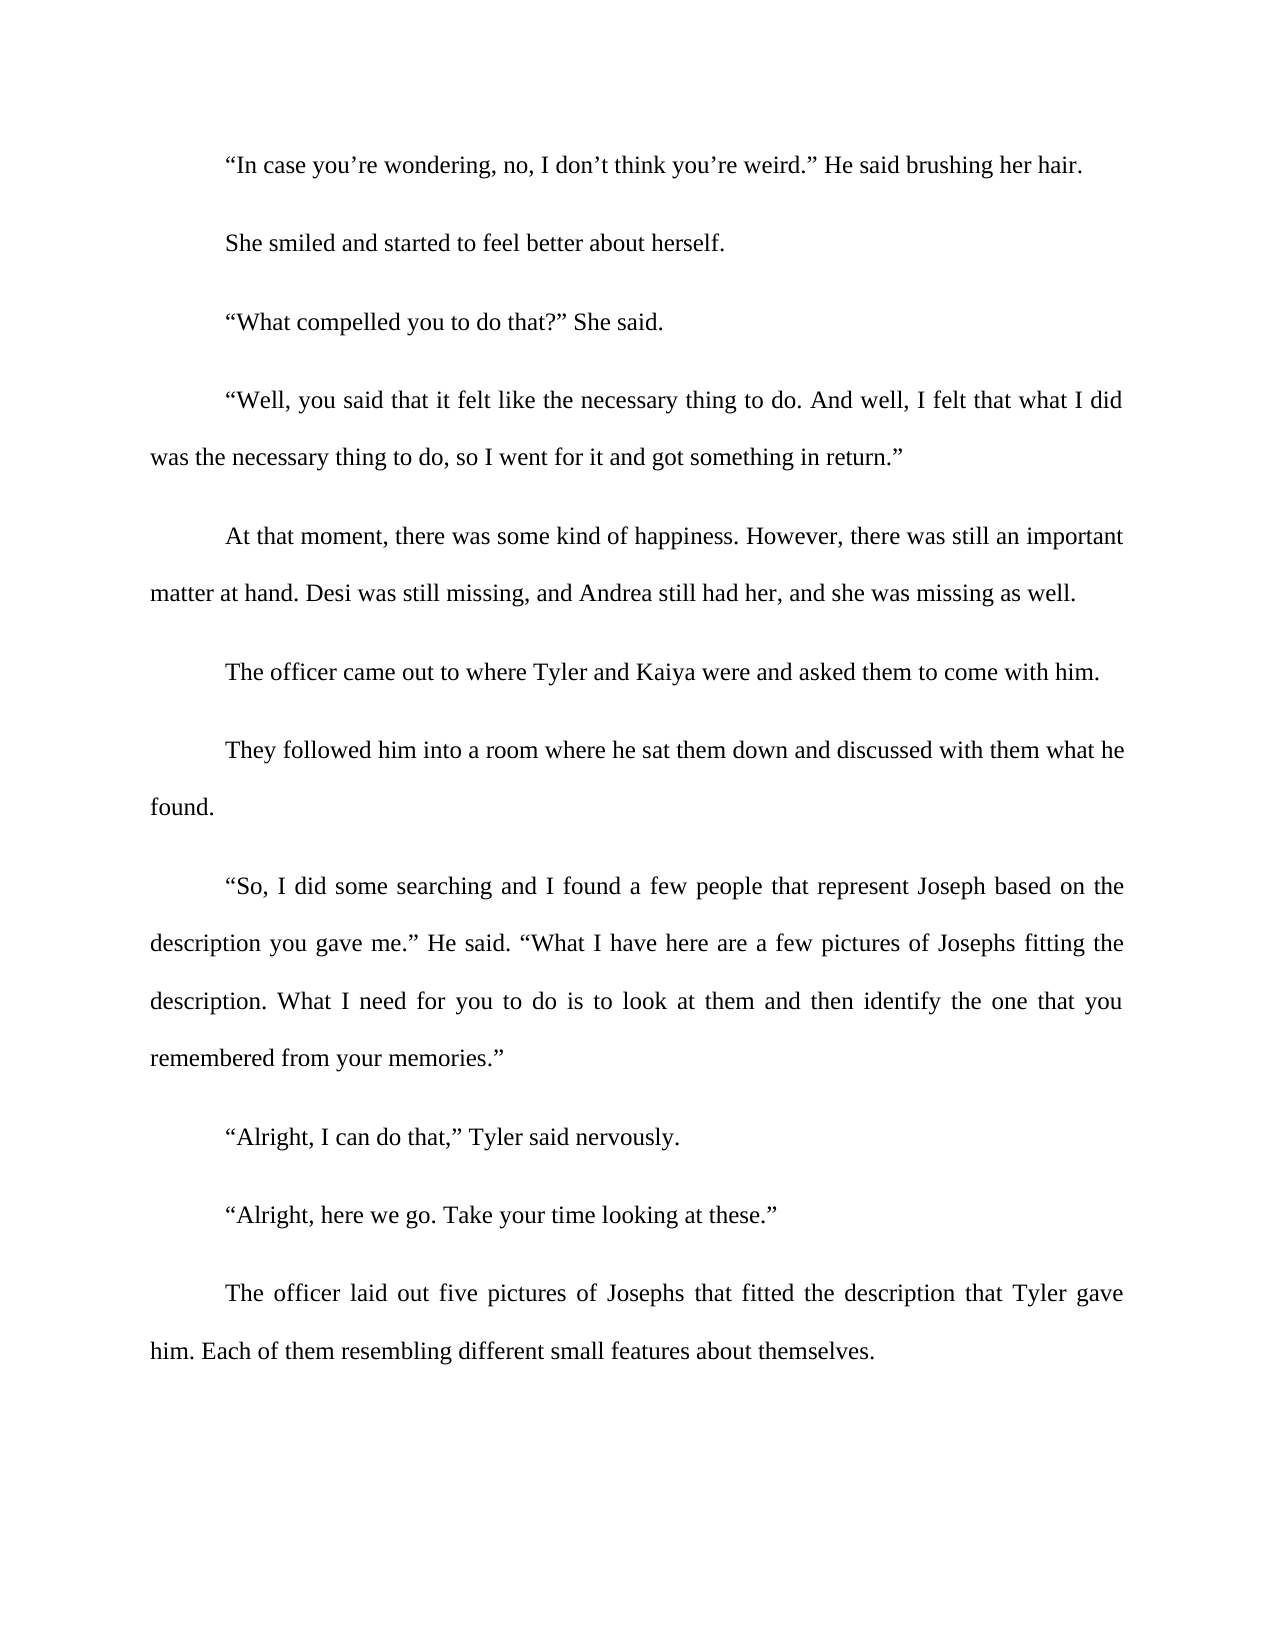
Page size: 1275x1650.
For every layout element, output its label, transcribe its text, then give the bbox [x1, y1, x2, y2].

text They followed him into a room where he sat them down and discussed with them what he found. [150, 735, 1125, 821]
text She smiled and started to feel better about herself. [150, 228, 1125, 257]
text At that moment, there was some kind of happiness. However, there was still an important matter at hand. Desi was still missing, and Andrea still had her, and she was missing as well. [150, 521, 1125, 607]
text “So, I did some searching and I found a few people that represent Joseph based on the description you gave me.” He said. “What I have here are a few pictures of Josephs fitting the description. What I need for you to do is to look at them and then identify the one that you remembered from your memories.” [150, 871, 1125, 1072]
text “Well, you said that it felt like the necessary thing to do. And well, I felt that what I did was the necessary thing to do, so I went for it and got something in return.” [150, 385, 1125, 471]
text “Alright, here we go. Take your time looking at these.” [150, 1200, 1125, 1229]
text “Alright, I can do that,” Tyler said nervously. [150, 1122, 1125, 1150]
text “What compelled you to do that?” She said. [150, 307, 1125, 335]
text The officer came out to where Tyler and Kaiya were and asked them to come with him. [150, 657, 1125, 685]
text The officer laid out five pictures of Josephs that fitted the description that Tyler gave him. Each of them resembling different small features about themselves. [150, 1278, 1125, 1364]
text “In case you’re wondering, no, I don’t think you’re weird.” He said brushing her hair. [150, 150, 1125, 179]
